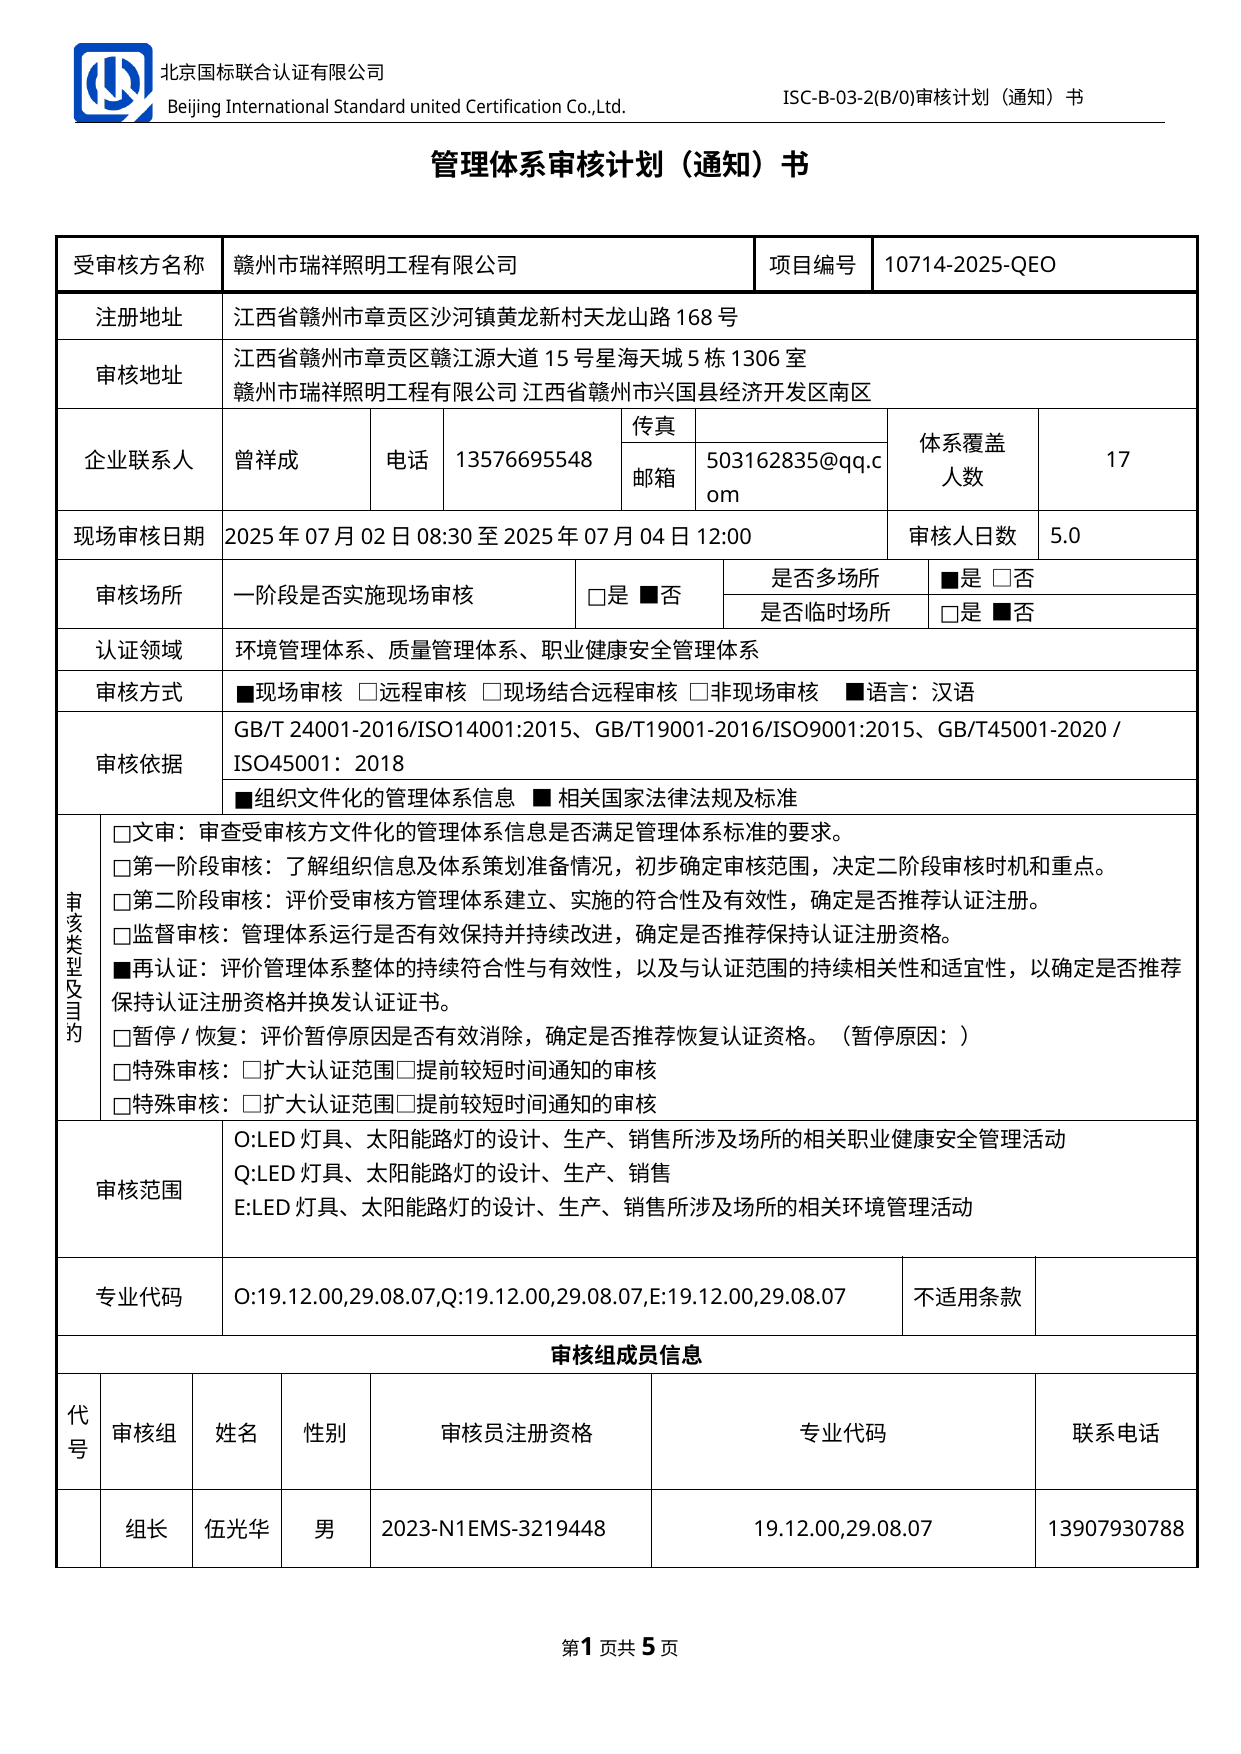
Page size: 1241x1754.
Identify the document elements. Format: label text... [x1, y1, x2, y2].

table_cell 传真 [622, 409, 695, 442]
table_header 受审核方名称 [58, 238, 221, 290]
table_cell 503162835@qq.com [696, 443, 887, 510]
table_cell 审核员注册资格 [371, 1374, 651, 1489]
table_cell GB/T 24001-2016/ISO14001:2015、GB/T19001-2016/ISO9001:2015、GB/T45001-2020 / ISO45001：2018 [223, 712, 1196, 779]
table_header 项目编号 [756, 238, 871, 290]
picture [73, 43, 153, 123]
table_cell 江西省赣州市章贡区沙河镇黄龙新村天龙山路168号 [223, 294, 1196, 339]
table_cell ■现场审核 □远程审核 □现场结合远程审核 □非现场审核 ■语言：汉语 [223, 671, 1196, 711]
table_cell O:19.12.00,29.08.07,Q:19.12.00,29.08.07,E:19.12.00,29.08.07 [223, 1258, 902, 1335]
table_header 10714-2025-QEO [874, 238, 1196, 290]
table_cell 专业代码 [58, 1258, 222, 1335]
table_cell 审核场所 [58, 560, 222, 628]
table_cell 代号 [58, 1374, 100, 1489]
text 管理体系审核计划（通知）书 [75, 129, 1165, 197]
table_cell [58, 1490, 100, 1567]
table_cell 性别 [282, 1374, 370, 1489]
table_cell 审核依据 [58, 712, 222, 814]
table_cell O:LED灯具、太阳能路灯的设计、生产、销售所涉及场所的相关职业健康安全管理活动 Q:LED灯具、太阳能路灯的设计、生产、销售 E:LED灯具、太阳能路灯的设计、生产、销售所涉及场所的相关环境管理活动 [223, 1121, 1196, 1256]
table_cell 13576695548 [444, 409, 621, 510]
table_cell 环境管理体系、质量管理体系、职业健康安全管理体系 [223, 629, 1196, 669]
table_cell 体系覆盖 人数 [888, 409, 1038, 510]
table_cell 2025年07月02日 08:30至2025年07月04日 12:00 [223, 511, 887, 559]
table_cell 审核地址 [58, 340, 222, 407]
table_cell [696, 409, 887, 442]
table_cell 企业联系人 [58, 409, 222, 510]
table_cell 审核组成员信息 [58, 1336, 1196, 1373]
table_cell 2023-N1EMS-3219448 [371, 1490, 651, 1567]
table_cell 认证领域 [58, 629, 222, 669]
table_cell 19.12.00,29.08.07 [652, 1490, 1035, 1567]
table_cell 组长 [101, 1490, 192, 1567]
table_cell 审核组 [101, 1374, 192, 1489]
table_cell 曾祥成 [223, 409, 370, 510]
table_cell 13907930788 [1036, 1490, 1196, 1567]
table_cell ■组织文件化的管理体系信息 ■ 相关国家法律法规及标准 [223, 780, 1196, 814]
table_cell 电话 [371, 409, 443, 510]
table_cell 联系电话 [1036, 1374, 1196, 1489]
table_cell 是否多场所 [724, 560, 928, 593]
table_cell 17 [1039, 409, 1196, 510]
table_cell 男 [282, 1490, 370, 1567]
table_cell 姓名 [193, 1374, 281, 1489]
table_cell 审核类型及目的 [58, 815, 100, 1120]
table_cell 不适用条款 [903, 1258, 1035, 1335]
table_cell 是否临时场所 [724, 595, 928, 628]
table_cell 5.0 [1039, 511, 1196, 559]
table_cell 审核人日数 [888, 511, 1038, 559]
table_cell □文审：审查受审核方文件化的管理体系信息是否满足管理体系标准的要求。 □第一阶段审核：了解组织信息及体系策划准备情况，初步确定审核范围，决定二阶段审核时机和重点。 □第二阶段审核：评价受审核方管理体系建立、实施的符合性及有效性，确定是否推荐认证注册。 □监督审核：管理体系运行是否有效保持并持续改进，确定是否推荐保持认证注册资格。 ■再认证：评价管理体系整体的持续符合性与有效性，以及与认证范围的持续相关性和适宜性，以确定是否推荐保持认证注册资格并换发认证证书。 □暂停 / 恢复：评价暂停原因是否有效消除，确定是否推荐恢复认证资格。（暂停原因：） □特殊审核：□扩大认证范围□提前较短时间通知的审核 □特殊审核：□扩大认证范围□提前较短时间通知的审核 [101, 815, 1196, 1120]
table_cell 审核方式 [58, 671, 222, 711]
table_cell □是 ■否 [929, 595, 1196, 628]
table_cell ■是 □否 [929, 560, 1196, 593]
table_cell 审核范围 [58, 1121, 222, 1256]
table_cell □是 ■否 [576, 560, 723, 628]
table_cell 邮箱 [622, 443, 695, 510]
table_cell 注册地址 [58, 294, 222, 339]
table_cell 伍光华 [193, 1490, 281, 1567]
table_cell 一阶段是否实施现场审核 [223, 560, 575, 628]
table_cell 江西省赣州市章贡区赣江源大道15号星海天城5栋1306室 赣州市瑞祥照明工程有限公司 江西省赣州市兴国县经济开发区南区 [223, 340, 1196, 407]
table_cell 专业代码 [652, 1374, 1035, 1489]
table_cell [1036, 1258, 1196, 1335]
table_cell 现场审核日期 [58, 511, 222, 559]
table_header 赣州市瑞祥照明工程有限公司 [224, 238, 753, 290]
